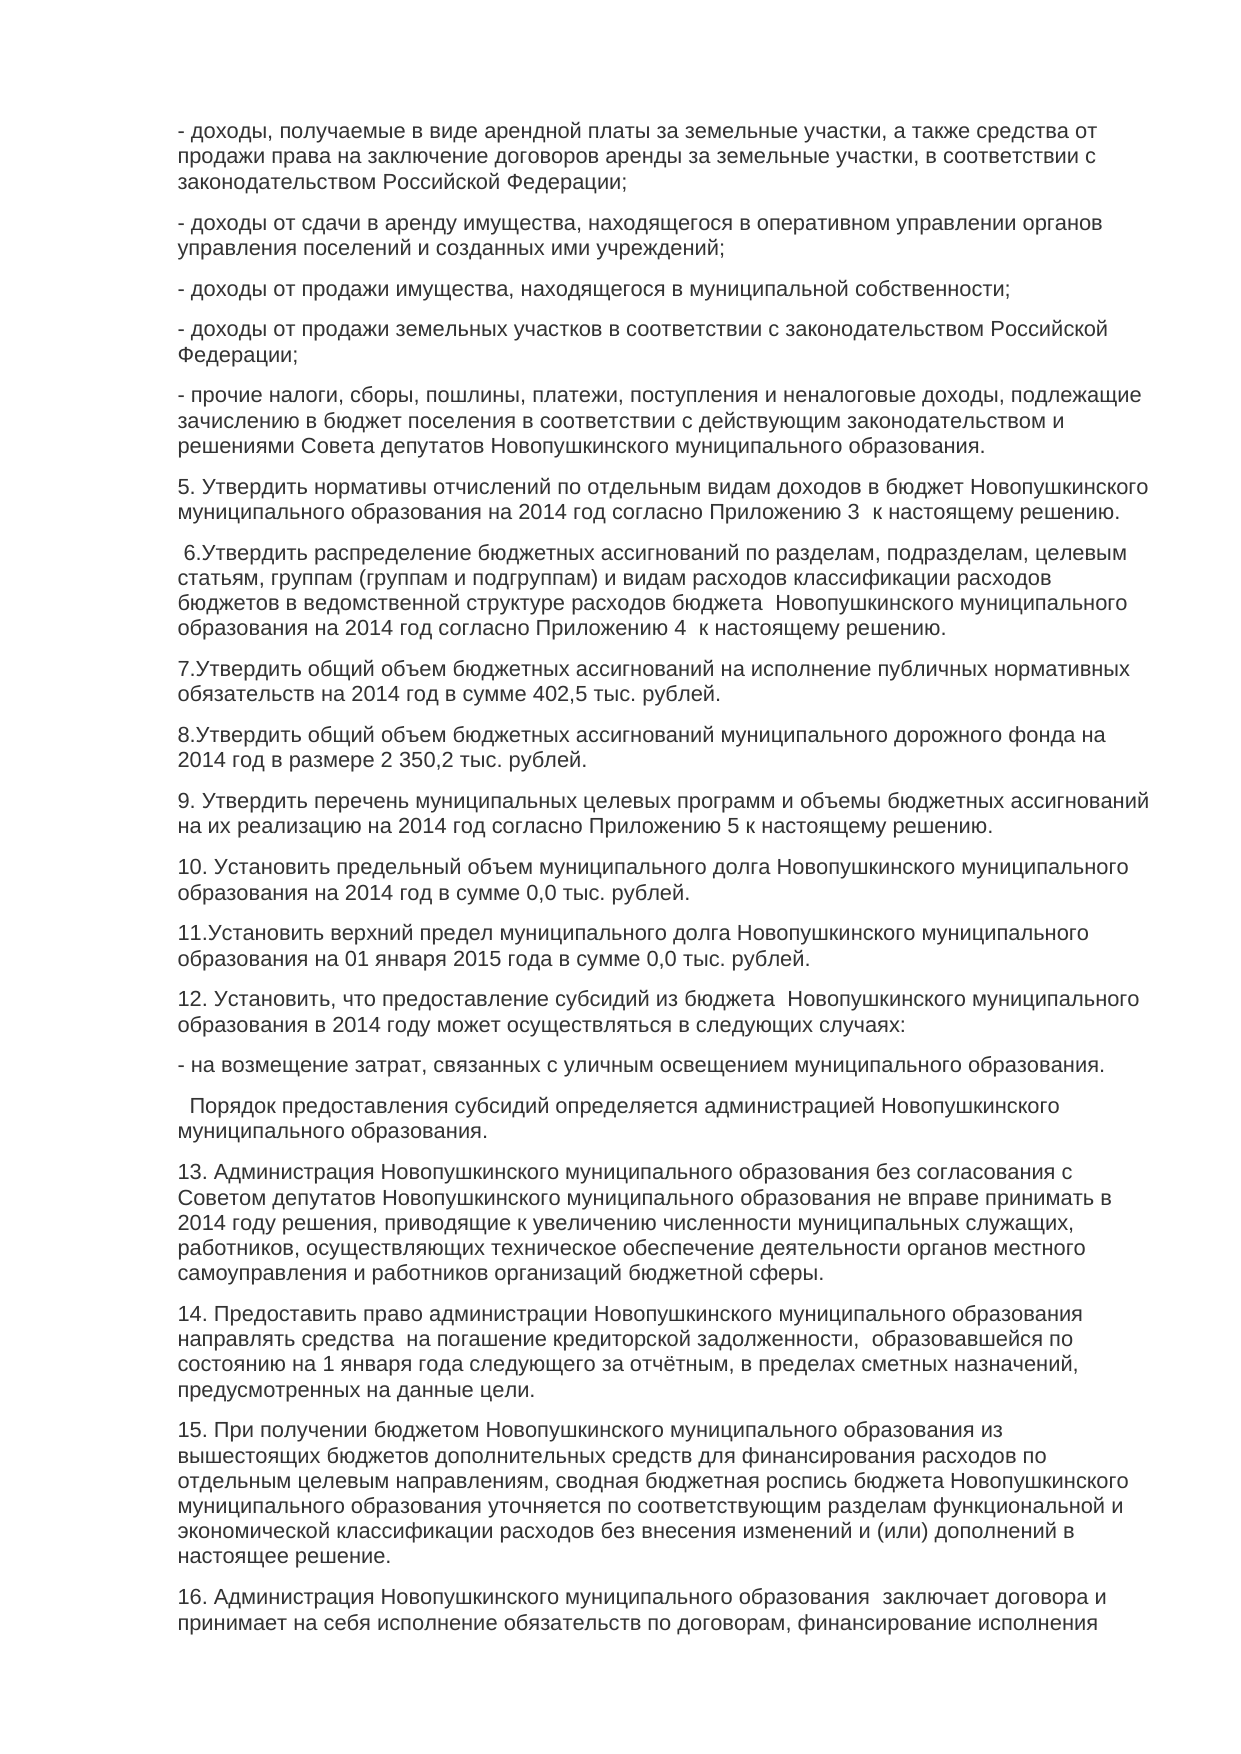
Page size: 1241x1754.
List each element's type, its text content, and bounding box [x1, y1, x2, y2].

text - доходы, получаемые в виде арендной платы за земельные участки, а также средства от продажи права на заключение договоров аренды за земельные участки, в соответствии с законодательством Российской Федерации; [177, 118, 1152, 194]
text - прочие налоги, сборы, пошлины, платежи, поступления и неналоговые доходы, подлежащие зачислению в бюджет поселения в соответствии с действующим законодательством и решениями Совета депутатов Новопушкинского муниципального образования. [177, 382, 1152, 458]
text - на возмещение затрат, связанных с уличным освещением муниципального образования. [177, 1052, 1152, 1077]
text 10. Установить предельный объем муниципального долга Новопушкинского муниципального образования на 2014 год в сумме 0,0 тыс. рублей. [177, 854, 1152, 904]
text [177, 1584, 1152, 1634]
text 5. Утвердить нормативы отчислений по отдельным видам доходов в бюджет Новопушкинского муниципального образования на 2014 год согласно Приложению 3 к настоящему решению. [177, 473, 1152, 524]
text 12. Установить, что предоставление субсидий из бюджета Новопушкинского муниципального образования в 2014 году может осуществляться в следующих случаях: [177, 986, 1152, 1037]
text 15. При получении бюджетом Новопушкинского муниципального образования из вышестоящих бюджетов дополнительных средств для финансирования расходов по отдельным целевым направлениям, сводная бюджетная роспись бюджета Новопушкинского муниципального образования уточняется по соответствующим разделам функциональной и экономической классификации расходов без внесения изменений и (или) дополнений в настоящее решение. [177, 1417, 1152, 1568]
text 6.Утвердить распределение бюджетных ассигнований по разделам, подразделам, целевым статьям, группам (группам и подгруппам) и видам расходов классификации расходов бюджетов в ведомственной структуре расходов бюджета Новопушкинского муниципального образования на 2014 год согласно Приложению 4 к настоящему решению. [177, 539, 1152, 640]
text - доходы от продажи земельных участков в соответствии с законодательством Российской Федерации; [177, 316, 1152, 367]
text Порядок предоставления субсидий определяется администрацией Новопушкинского муниципального образования. [177, 1093, 1152, 1143]
text 11.Установить верхний предел муниципального долга Новопушкинского муниципального образования на 01 января 2015 года в сумме 0,0 тыс. рублей. [177, 920, 1152, 971]
text 9. Утвердить перечень муниципальных целевых программ и объемы бюджетных ассигнований на их реализацию на 2014 год согласно Приложению 5 к настоящему решению. [177, 788, 1152, 838]
text 7.Утвердить общий объем бюджетных ассигнований на исполнение публичных нормативных обязательств на 2014 год в сумме 402,5 тыс. рублей. [177, 656, 1152, 706]
text 8.Утвердить общий объем бюджетных ассигнований муниципального дорожного фонда на 2014 год в размере 2 350,2 тыс. рублей. [177, 722, 1152, 772]
text 13. Администрация Новопушкинского муниципального образования без согласования с Советом депутатов Новопушкинского муниципального образования не вправе принимать в 2014 году решения, приводящие к увеличению численности муниципальных служащих, работников, осуществляющих техническое обеспечение деятельности органов местного самоуправления и работников организаций бюджетной сферы. [177, 1159, 1152, 1285]
text - доходы от сдачи в аренду имущества, находящегося в оперативном управлении органов управления поселений и созданных ими учреждений; [177, 209, 1152, 260]
text 14. Предоставить право администрации Новопушкинского муниципального образования направлять средства на погашение кредиторской задолженности, образовавшейся по состоянию на 1 января года следующего за отчётным, в пределах сметных назначений, предусмотренных на данные цели. [177, 1301, 1152, 1402]
text - доходы от продажи имущества, находящегося в муниципальной собственности; [177, 275, 1152, 301]
